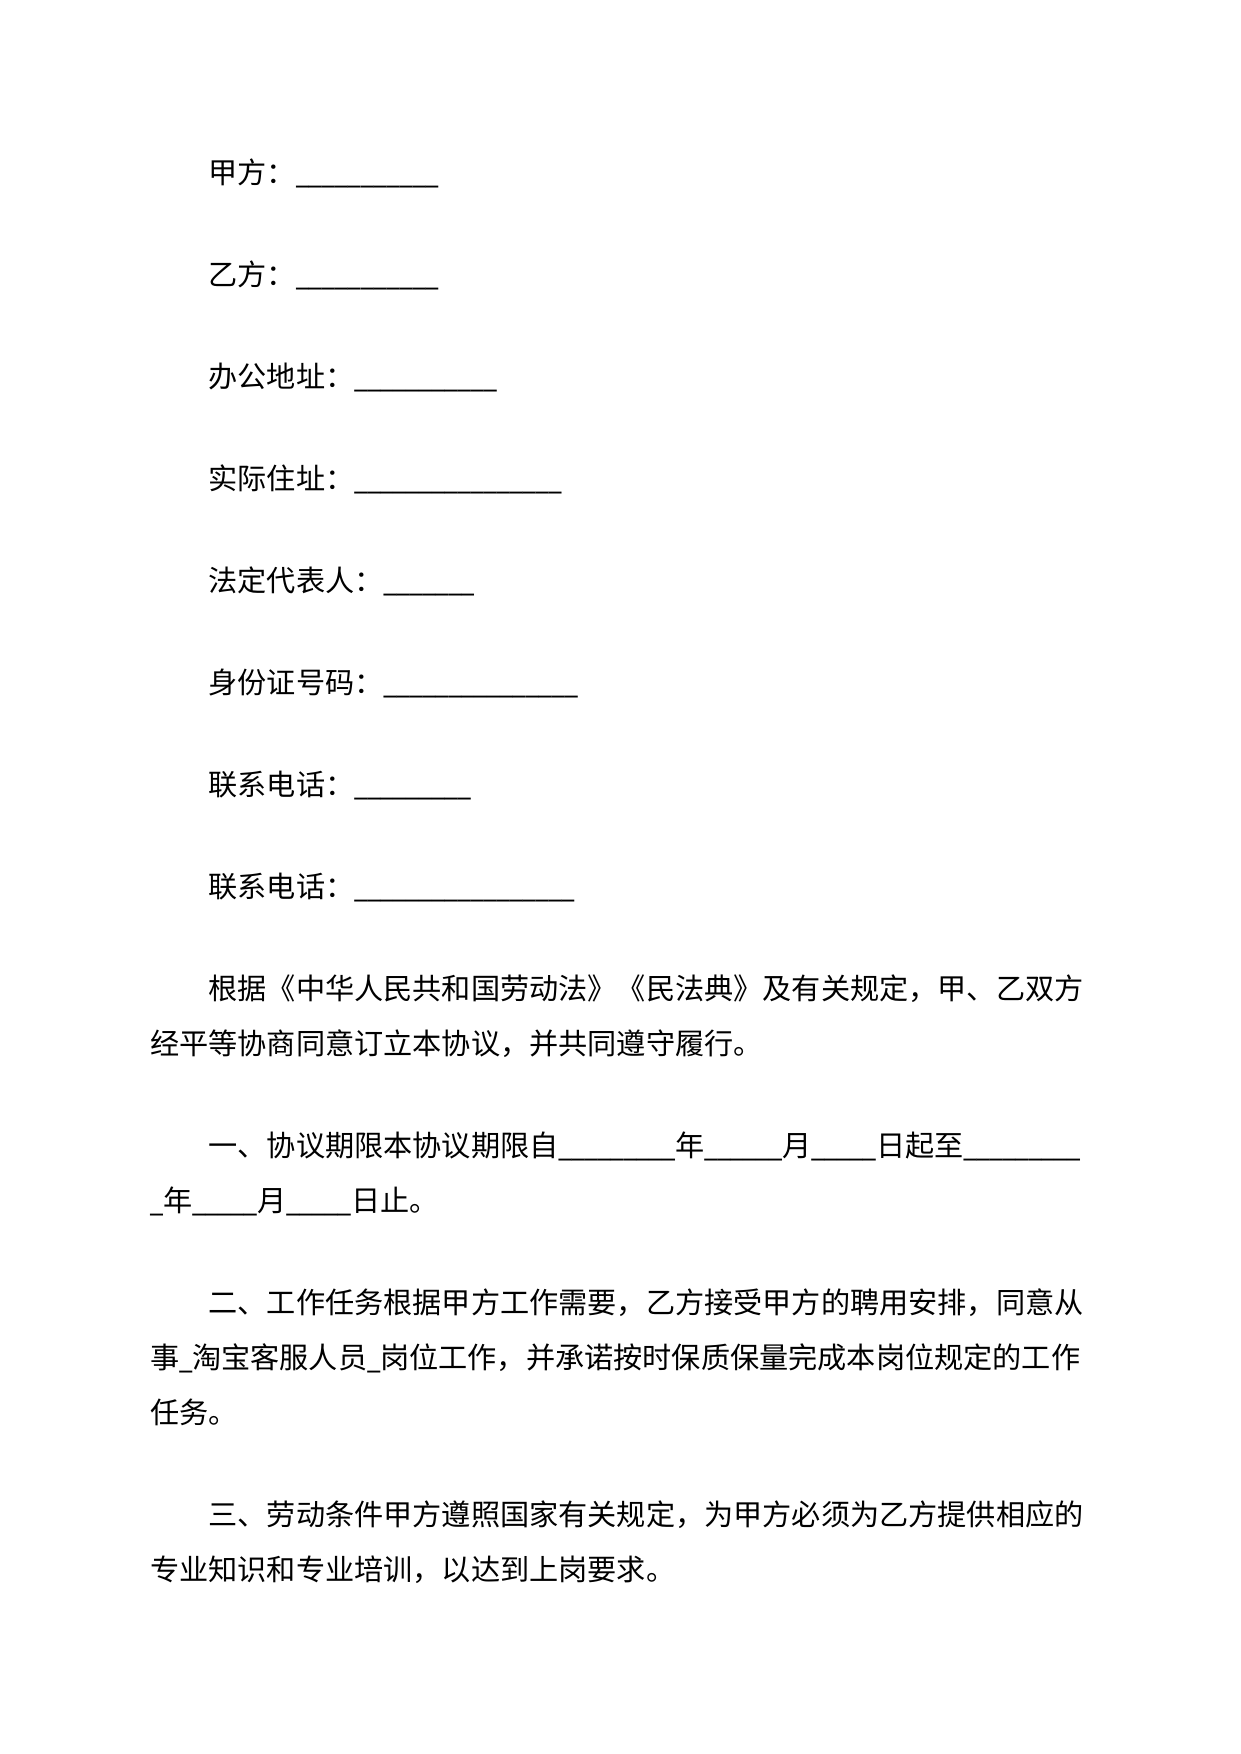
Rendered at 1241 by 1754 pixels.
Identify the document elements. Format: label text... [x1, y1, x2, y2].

text 身份证号码：_______________ [150, 660, 1090, 702]
text 根据《中华人民共和国劳动法》《民法典》及有关规定，甲、乙双方经平等协商同意订立本协议，并共同遵守履行。 [150, 966, 1090, 1063]
text 联系电话：_________________ [150, 864, 1090, 906]
text 一、协议期限本协议期限自_________年______月_____日起至__________年_____月_____日止。 [150, 1122, 1090, 1220]
text 法定代表人：_______ [150, 558, 1090, 600]
text 三、劳动条件甲方遵照国家有关规定，为甲方必须为乙方提供相应的专业知识和专业培训，以达到上岗要求。 [150, 1491, 1090, 1588]
text 联系电话：_________ [150, 762, 1090, 804]
text 二、工作任务根据甲方工作需要，乙方接受甲方的聘用安排，同意从事_淘宝客服人员_岗位工作，并承诺按时保质保量完成本岗位规定的工作任务。 [150, 1279, 1090, 1432]
text 实际住址：________________ [150, 456, 1090, 498]
text 办公地址：___________ [150, 354, 1090, 396]
text 乙方：___________ [150, 252, 1090, 294]
text 甲方：___________ [150, 150, 1090, 192]
